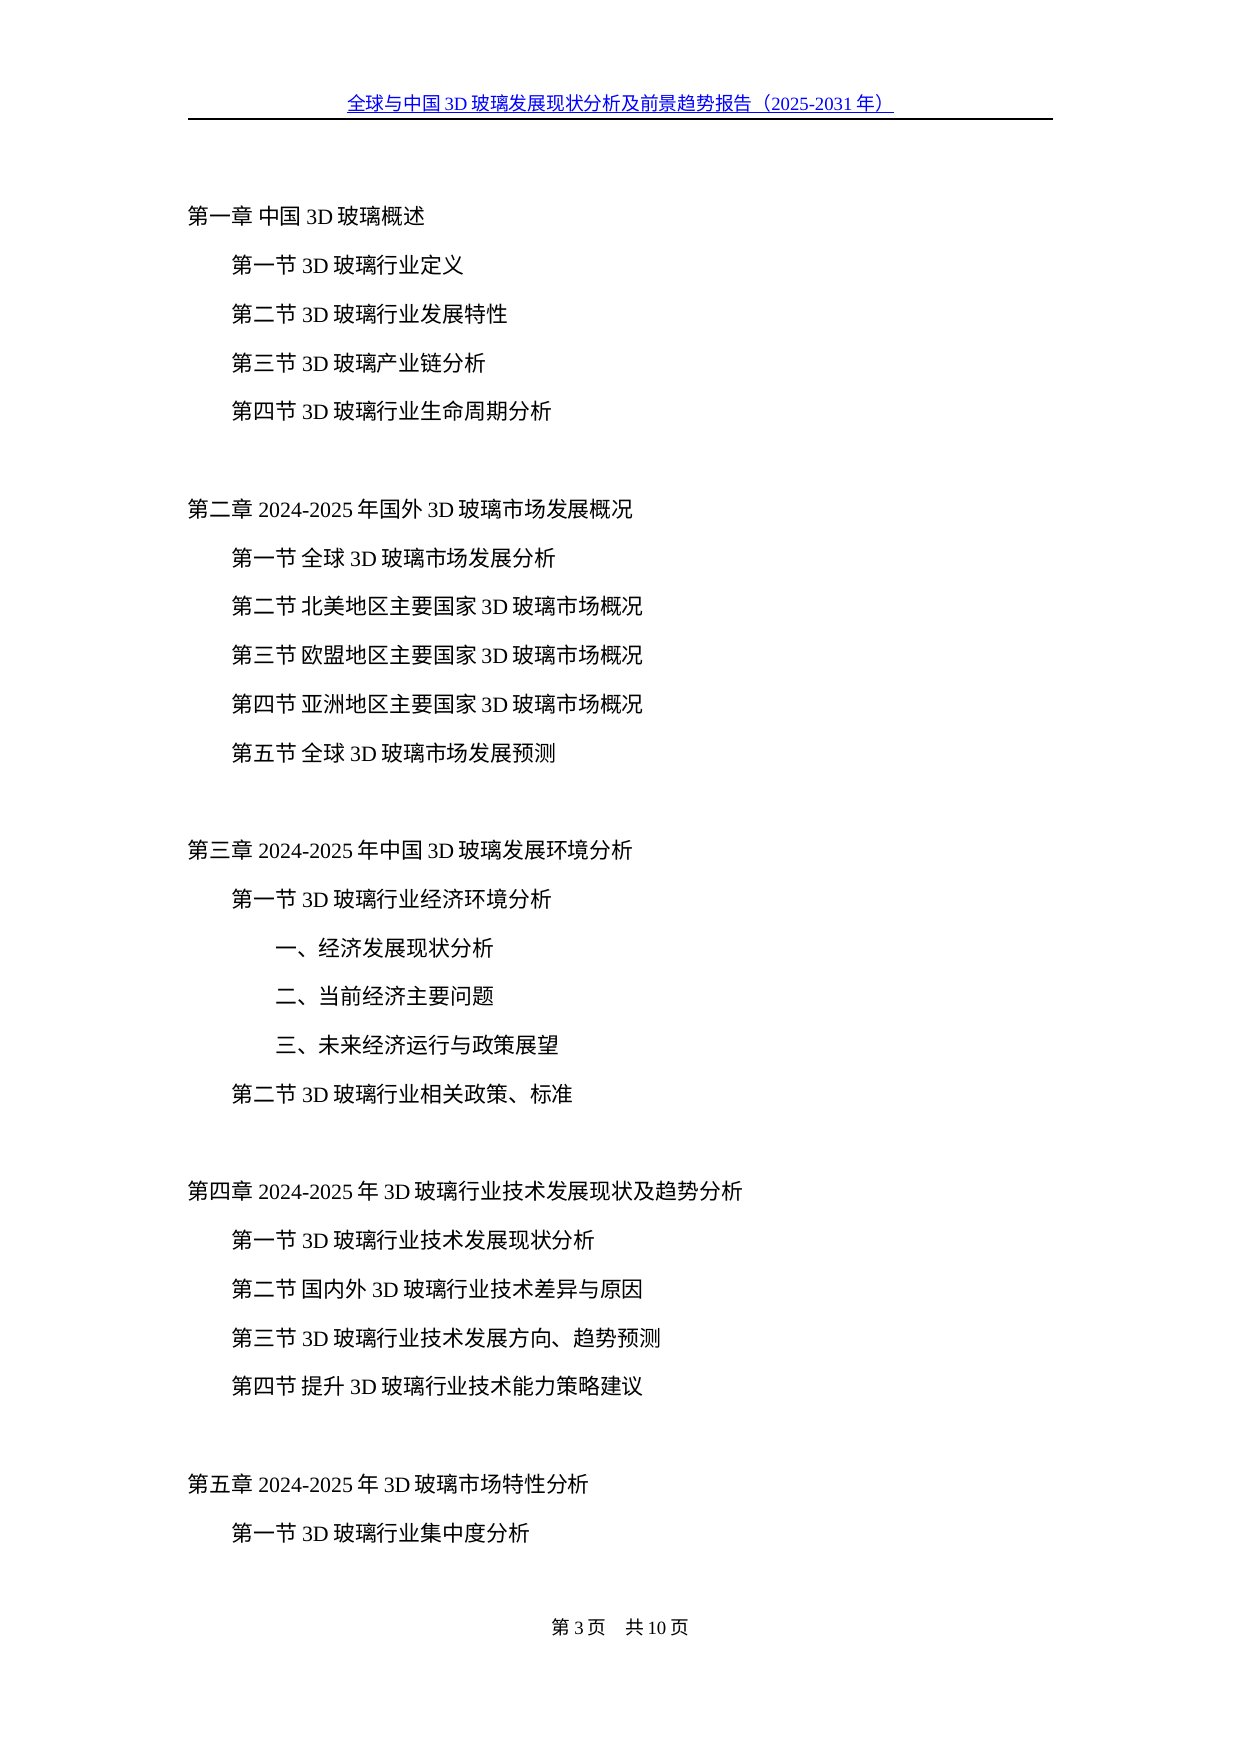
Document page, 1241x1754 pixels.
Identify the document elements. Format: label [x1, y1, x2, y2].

text [187, 150, 1053, 1548]
